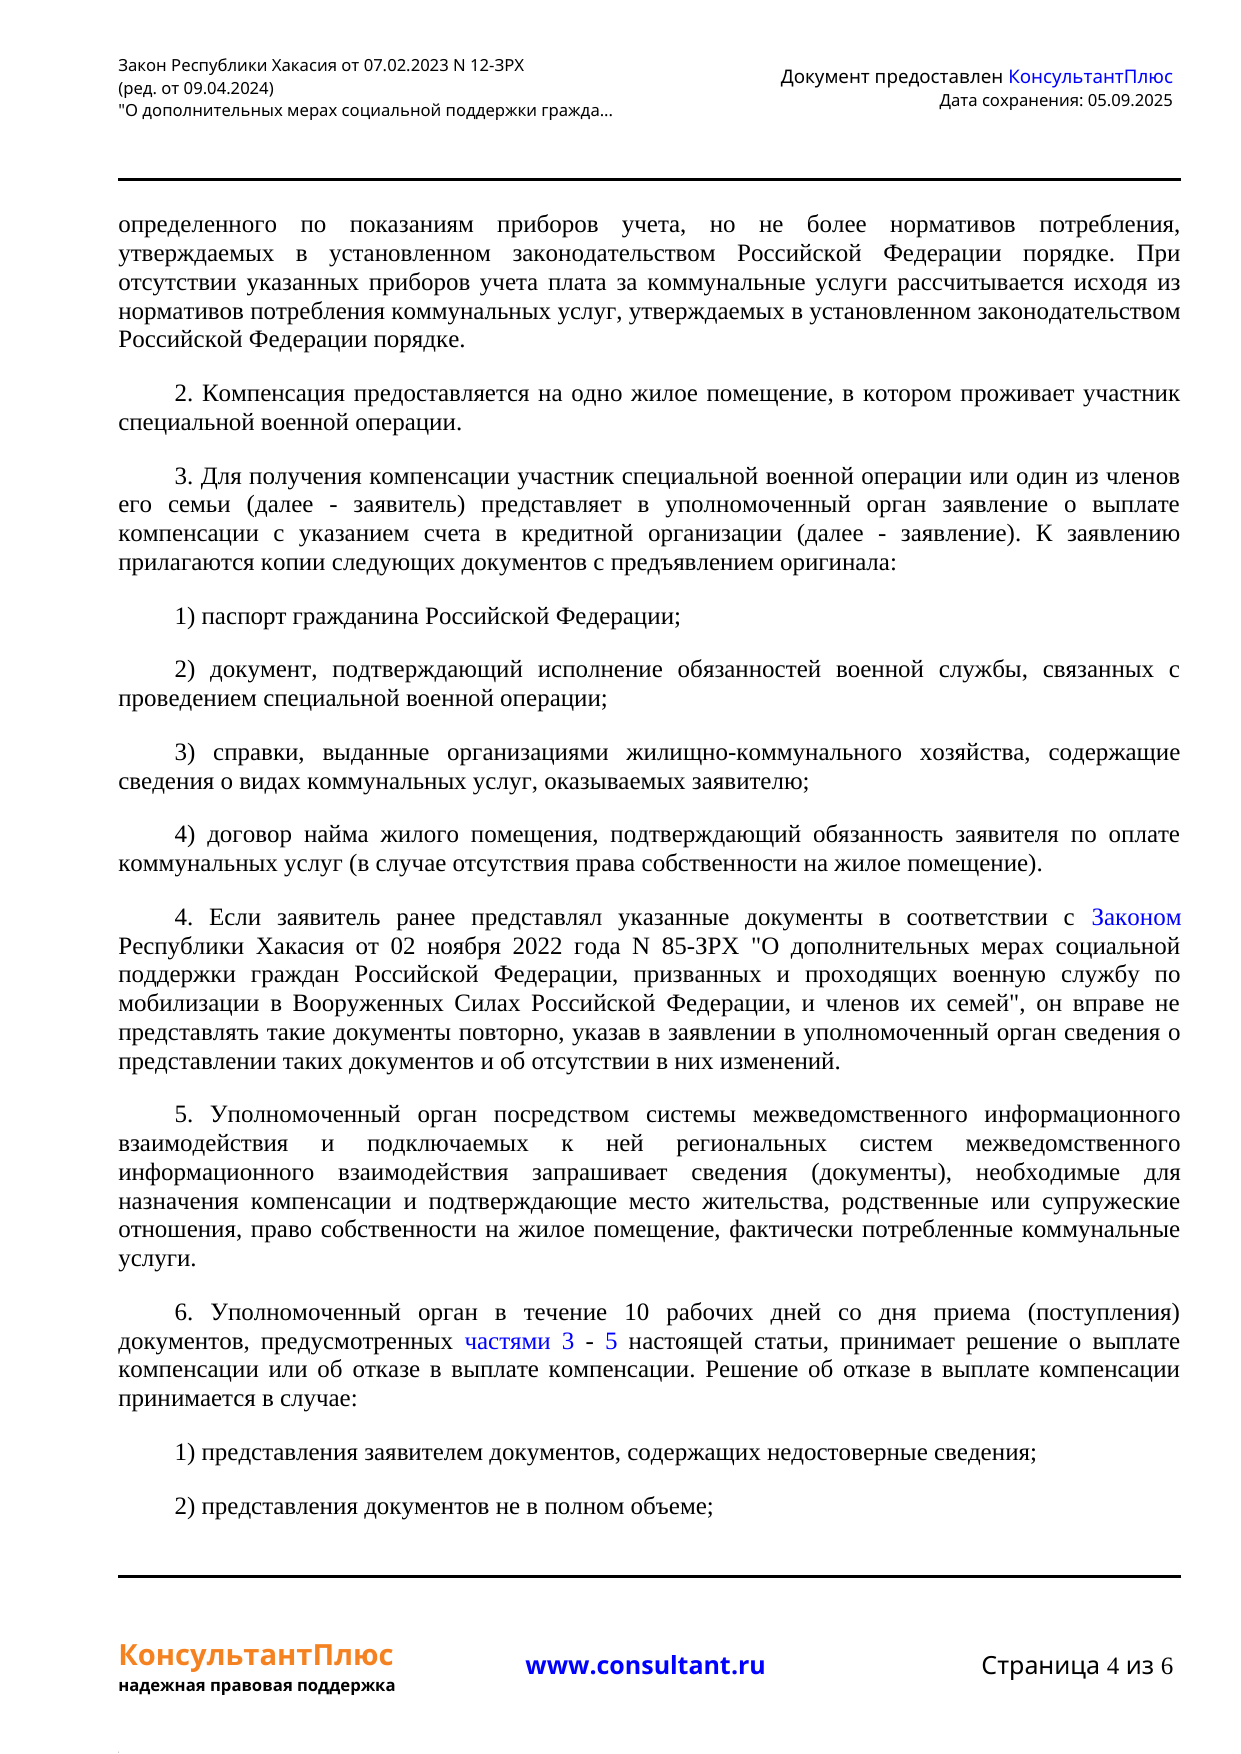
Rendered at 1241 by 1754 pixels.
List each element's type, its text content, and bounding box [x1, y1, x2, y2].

text 4. Если заявитель ранее представлял указанные документы в соответствии с Законом Республики Хакасия от 02 ноября 2022 года N 85-ЗРХ "О дополнительных мерах социальной поддержки граждан Российской Федерации, призванных и проходящих военную службу по мобилизации в Вооруженных Силах Российской Федерации, и членов их семей", он вправе не представлять такие документы повторно, указав в заявлении в уполномоченный орган сведения о представлении таких документов и об отсутствии в них изменений. [118, 902, 1181, 1074]
text 3. Для получения компенсации участник специальной военной операции или один из членов его семьи (далее - заявитель) представляет в уполномоченный орган заявление о выплате компенсации с указанием счета в кредитной организации (далее - заявление). К заявлению прилагаются копии следующих документов с предъявлением оригинала: [118, 461, 1181, 576]
text 1) паспорт гражданина Российской Федерации; [118, 601, 1181, 629]
text 2) представления документов не в полном объеме; [118, 1491, 1181, 1519]
text 3) справки, выданные организациями жилищно-коммунального хозяйства, содержащие сведения о видах коммунальных услуг, оказываемых заявителю; [118, 737, 1181, 794]
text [118, 209, 1181, 353]
text 6. Уполномоченный орган в течение 10 рабочих дней со дня приема (поступления) документов, предусмотренных частями 3 - 5 настоящей статьи, принимает решение о выплате компенсации или об отказе в выплате компенсации. Решение об отказе в выплате компенсации принимается в случае: [118, 1297, 1181, 1412]
text 5. Уполномоченный орган посредством системы межведомственного информационного взаимодействия и подключаемых к ней региональных систем межведомственного информационного взаимодействия запрашивает сведения (документы), необходимые для назначения компенсации и подтверждающие место жительства, родственные или супружеские отношения, право собственности на жилое помещение, фактически потребленные коммунальные услуги. [118, 1099, 1181, 1272]
text 2) документ, подтверждающий исполнение обязанностей военной службы, связанных с проведением специальной военной операции; [118, 654, 1181, 712]
text 4) договор найма жилого помещения, подтверждающий обязанность заявителя по оплате коммунальных услуг (в случае отсутствия права собственности на жилое помещение). [118, 819, 1181, 877]
text 1) представления заявителем документов, содержащих недостоверные сведения; [118, 1437, 1181, 1466]
text 2. Компенсация предоставляется на одно жилое помещение, в котором проживает участник специальной военной операции. [118, 378, 1181, 436]
